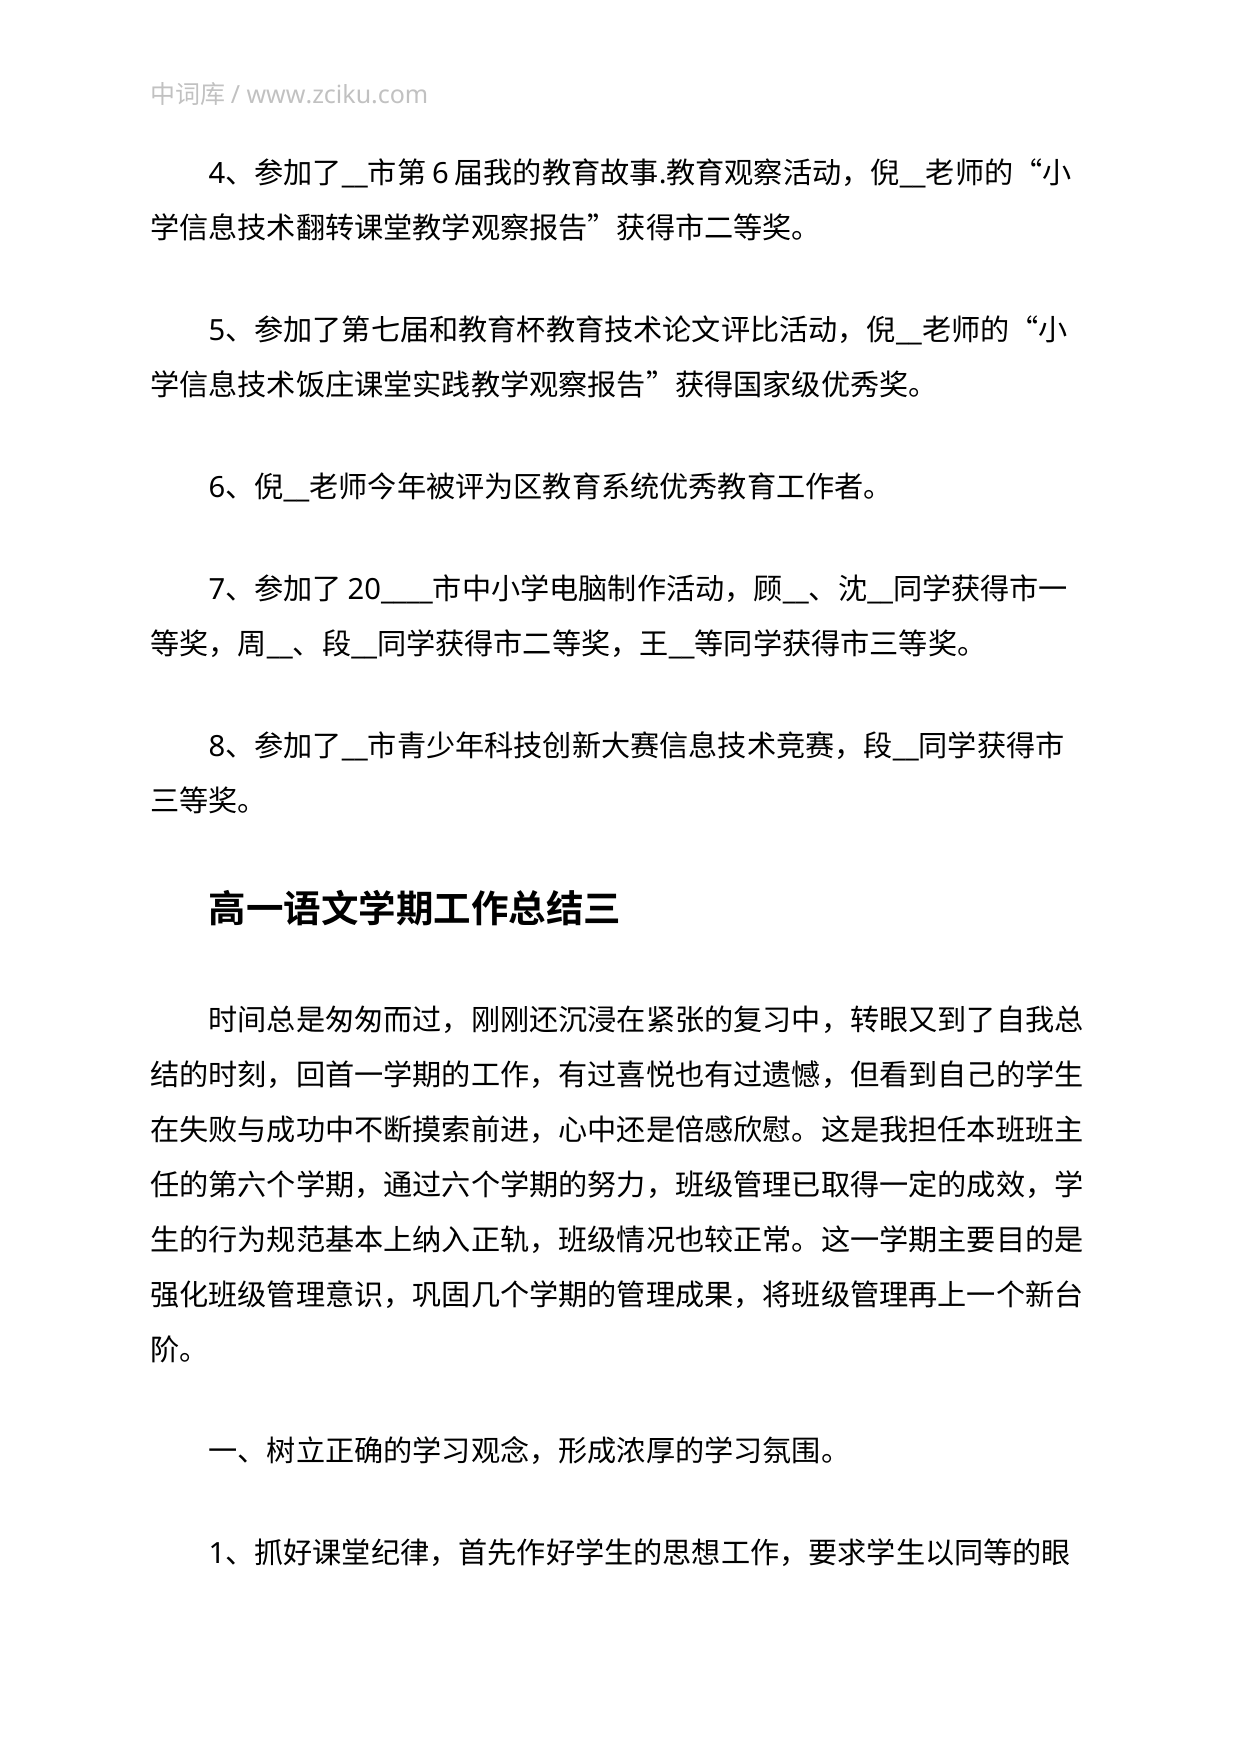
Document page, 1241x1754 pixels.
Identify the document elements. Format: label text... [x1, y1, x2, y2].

text 4、参加了__市第6届我的教育故事.教育观察活动，倪__老师的“小学信息技术翻转课堂教学观察报告”获得市二等奖。 [150, 150, 1090, 247]
text 6、倪__老师今年被评为区教育系统优秀教育工作者。 [150, 463, 1090, 506]
text 5、参加了第七届和教育杯教育技术论文评比活动，倪__老师的“小学信息技术饭庄课堂实践教学观察报告”获得国家级优秀奖。 [150, 307, 1090, 404]
text 高一语文学期工作总结三 [150, 879, 1090, 933]
text 时间总是匆匆而过，刚刚还沉浸在紧张的复习中，转眼又到了自我总结的时刻，回首一学期的工作，有过喜悦也有过遗憾，但看到自己的学生在失败与成功中不断摸索前进，心中还是倍感欣慰。这是我担任本班班主任的第六个学期，通过六个学期的努力，班级管理已取得一定的成效，学生的行为规范基本上纳入正轨，班级情况也较正常。这一学期主要目的是强化班级管理意识，巩固几个学期的管理成果，将班级管理再上一个新台阶。 [150, 997, 1090, 1368]
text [150, 1529, 1090, 1572]
text 一、树立正确的学习观念，形成浓厚的学习氛围。 [150, 1428, 1090, 1470]
text 7、参加了20____市中小学电脑制作活动，顾__、沈__同学获得市一等奖，周__、段__同学获得市二等奖，王__等同学获得市三等奖。 [150, 566, 1090, 663]
text 8、参加了__市青少年科技创新大赛信息技术竞赛，段__同学获得市三等奖。 [150, 722, 1090, 820]
